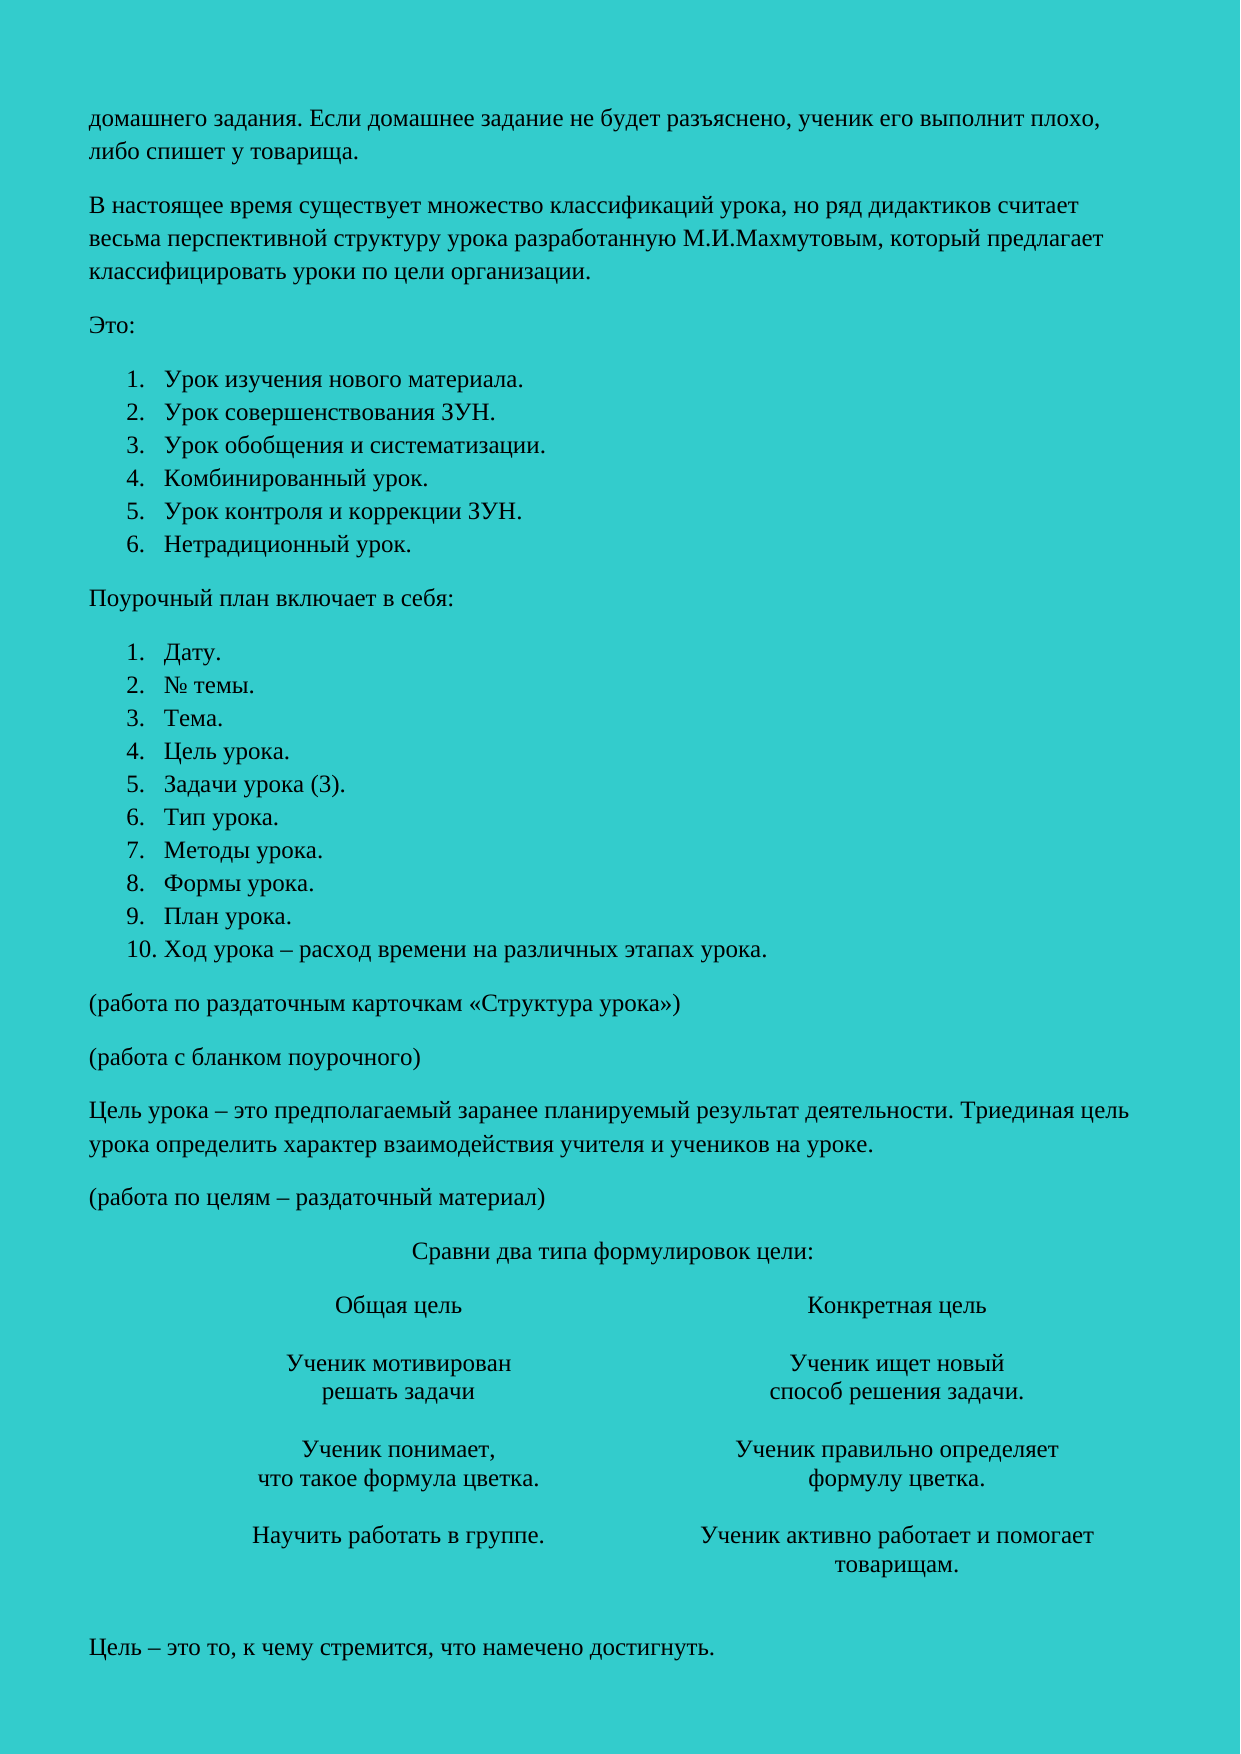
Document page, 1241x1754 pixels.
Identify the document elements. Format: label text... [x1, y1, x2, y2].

list № темы. [126, 670, 1137, 699]
text (работа по целям – раздаточный материал) [89, 1182, 1137, 1211]
text Цель урока – это предполагаемый заранее планируемый результат деятельности. Триединая цель урока определить характер взаимодействия учителя и учеников на уроке. [89, 1096, 1137, 1157]
list Задачи урока (3). [126, 769, 1137, 798]
list Методы урока. [126, 835, 1137, 864]
table_cell Научить работать в группе. [151, 1491, 645, 1578]
list Дату. [126, 637, 1137, 666]
table_cell Ученик активно работает и помогает товарищам. [645, 1491, 1148, 1578]
table_header Конкретная цель [645, 1290, 1148, 1319]
list Урок обобщения и систематизации. [126, 430, 1137, 459]
table_header Общая цель [151, 1290, 645, 1319]
text (работа с бланком поурочного) [89, 1042, 1137, 1071]
list Урок изучения нового материала. [126, 364, 1137, 393]
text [89, 103, 1137, 165]
list Комбинированный урок. [126, 463, 1137, 492]
list Формы урока. [126, 868, 1137, 897]
list Нетрадиционный урок. [126, 529, 1137, 558]
text Сравни два типа формулировок цели: [89, 1236, 1137, 1265]
text Поурочный план включает в себя: [89, 583, 1137, 612]
text (работа по раздаточным карточкам «Структура урока») [89, 988, 1137, 1017]
text Это: [89, 310, 1137, 339]
table_cell Ученик мотивирован решать задачи [151, 1319, 645, 1405]
list Тип урока. [126, 802, 1137, 831]
list Цель урока. [126, 736, 1137, 765]
list Урок контроля и коррекции ЗУН. [126, 496, 1137, 525]
table_cell Ученик правильно определяет формулу цветка. [645, 1405, 1148, 1491]
text Цель – это то, к чему стремится, что намечено достигнуть. [89, 1632, 1137, 1660]
list Тема. [126, 703, 1137, 732]
list Урок совершенствования ЗУН. [126, 397, 1137, 426]
table_cell Ученик понимает, что такое формула цветка. [151, 1405, 645, 1491]
text В настоящее время существует множество классификаций урока, но ряд дидактиков считает весьма перспективной структуру урока разработанную М.И.Махмутовым, который предлагает классифицировать уроки по цели организации. [89, 190, 1137, 285]
table_cell Ученик ищет новый способ решения задачи. [645, 1319, 1148, 1405]
list План урока. [126, 901, 1137, 930]
list Ход урока – расход времени на различных этапах урока. [126, 934, 1137, 963]
